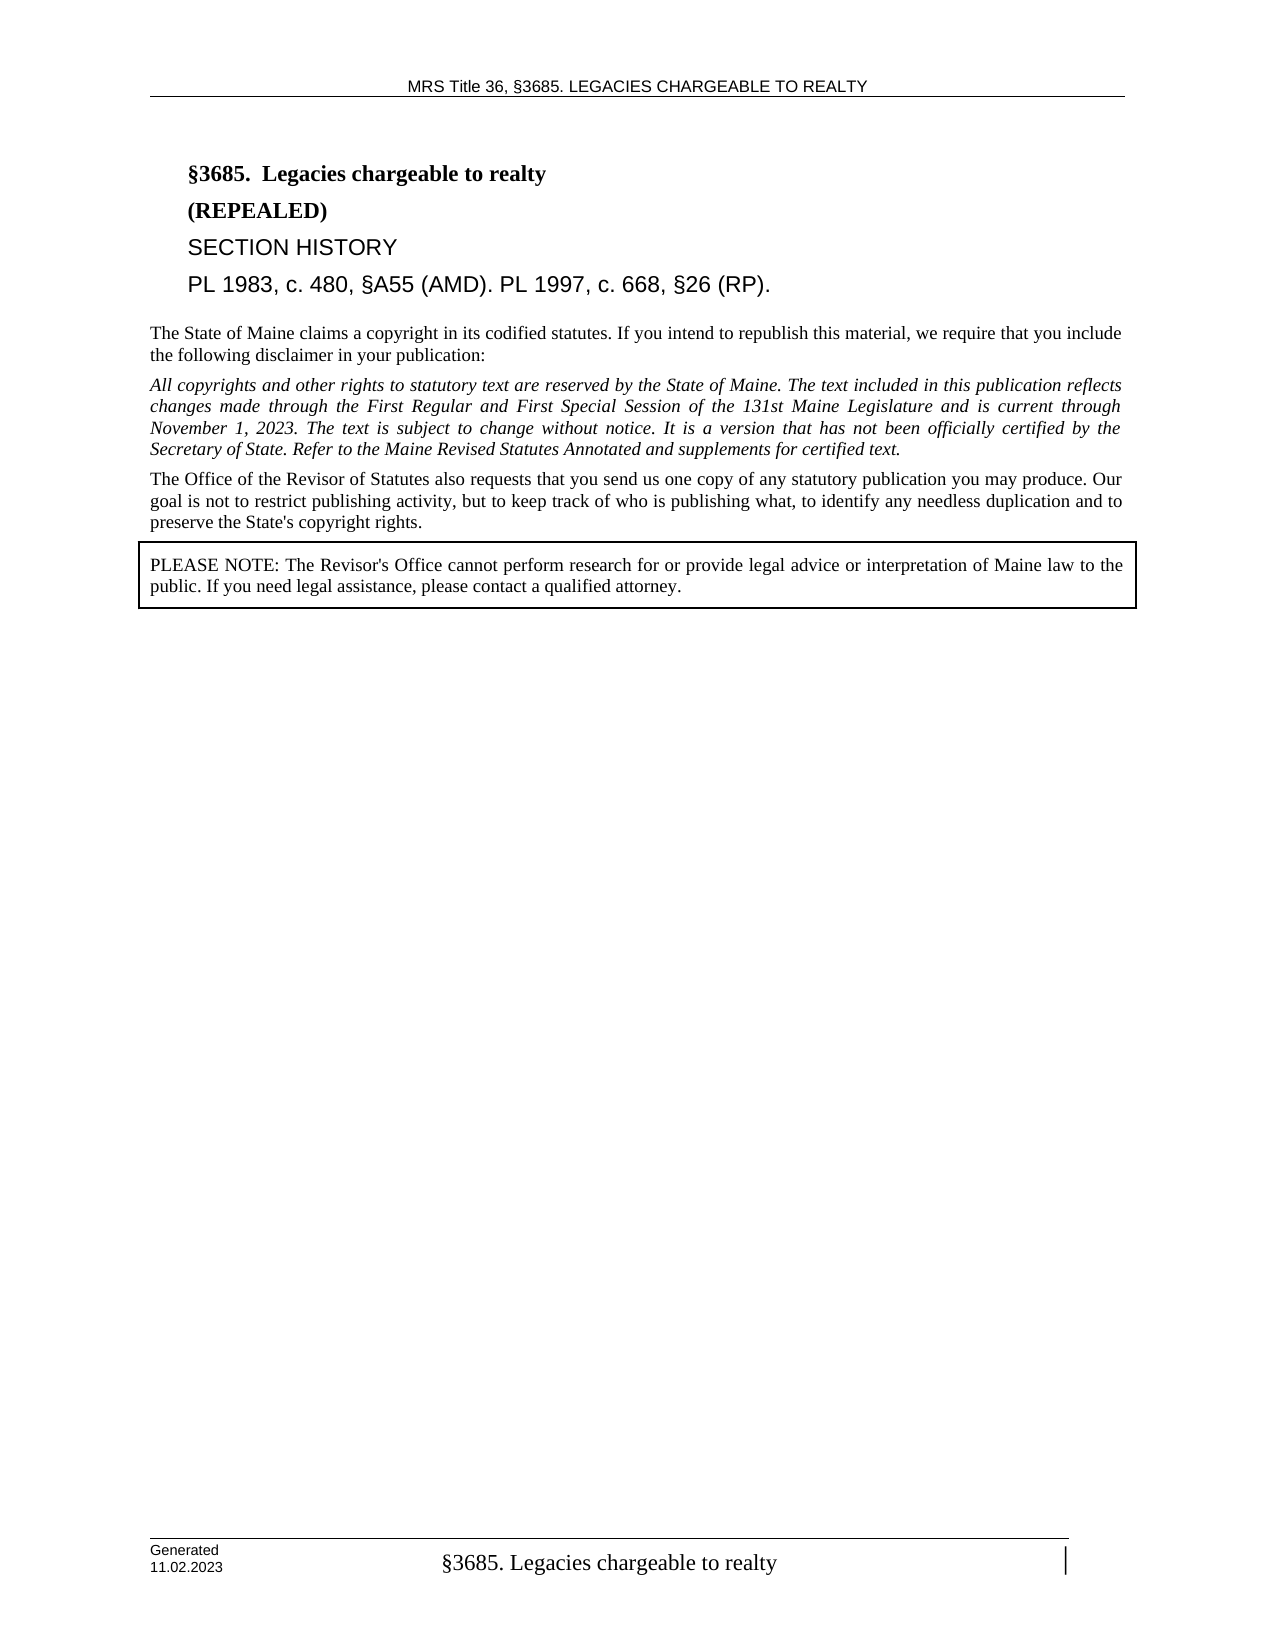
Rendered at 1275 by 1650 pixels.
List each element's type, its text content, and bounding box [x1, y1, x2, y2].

text PLEASE NOTE: The Revisor's Office cannot perform research for or provide legal advice or interpretation of Maine law to the public. If you need legal assistance, please contact a qualified attorney. [140, 543, 1135, 607]
text SECTION HISTORY [187, 234, 1125, 260]
text All copyrights and other rights to statutory text are reserved by the State of Maine. The text included in this publication reflects changes made through the First Regular and First Special Session of the 131st Maine Legislature and is current through November 1, 2023 . The text is subject to change without notice. It is a version that has not been officially certified by the Secretary of State. Refer to the Maine Revised Statutes Annotated and supplements for certified text. [150, 373, 1125, 460]
text (REPEALED) [187, 197, 1125, 223]
text §3685. Legacies chargeable to realty [187, 160, 1125, 187]
text The Office of the Revisor of Statutes also requests that you send us one copy of any statutory publication you may produce. Our goal is not to restrict publishing activity, but to keep track of who is publishing what, to identify any needless duplication and to preserve the State's copyright rights. [150, 468, 1125, 533]
text PL 1983, c. 480, §A55 (AMD). PL 1997, c. 668, §26 (RP). [187, 271, 1125, 297]
text The State of Maine claims a copyright in its codified statutes. If you intend to republish this material, we require that you include the following disclaimer in your publication: [150, 322, 1125, 365]
